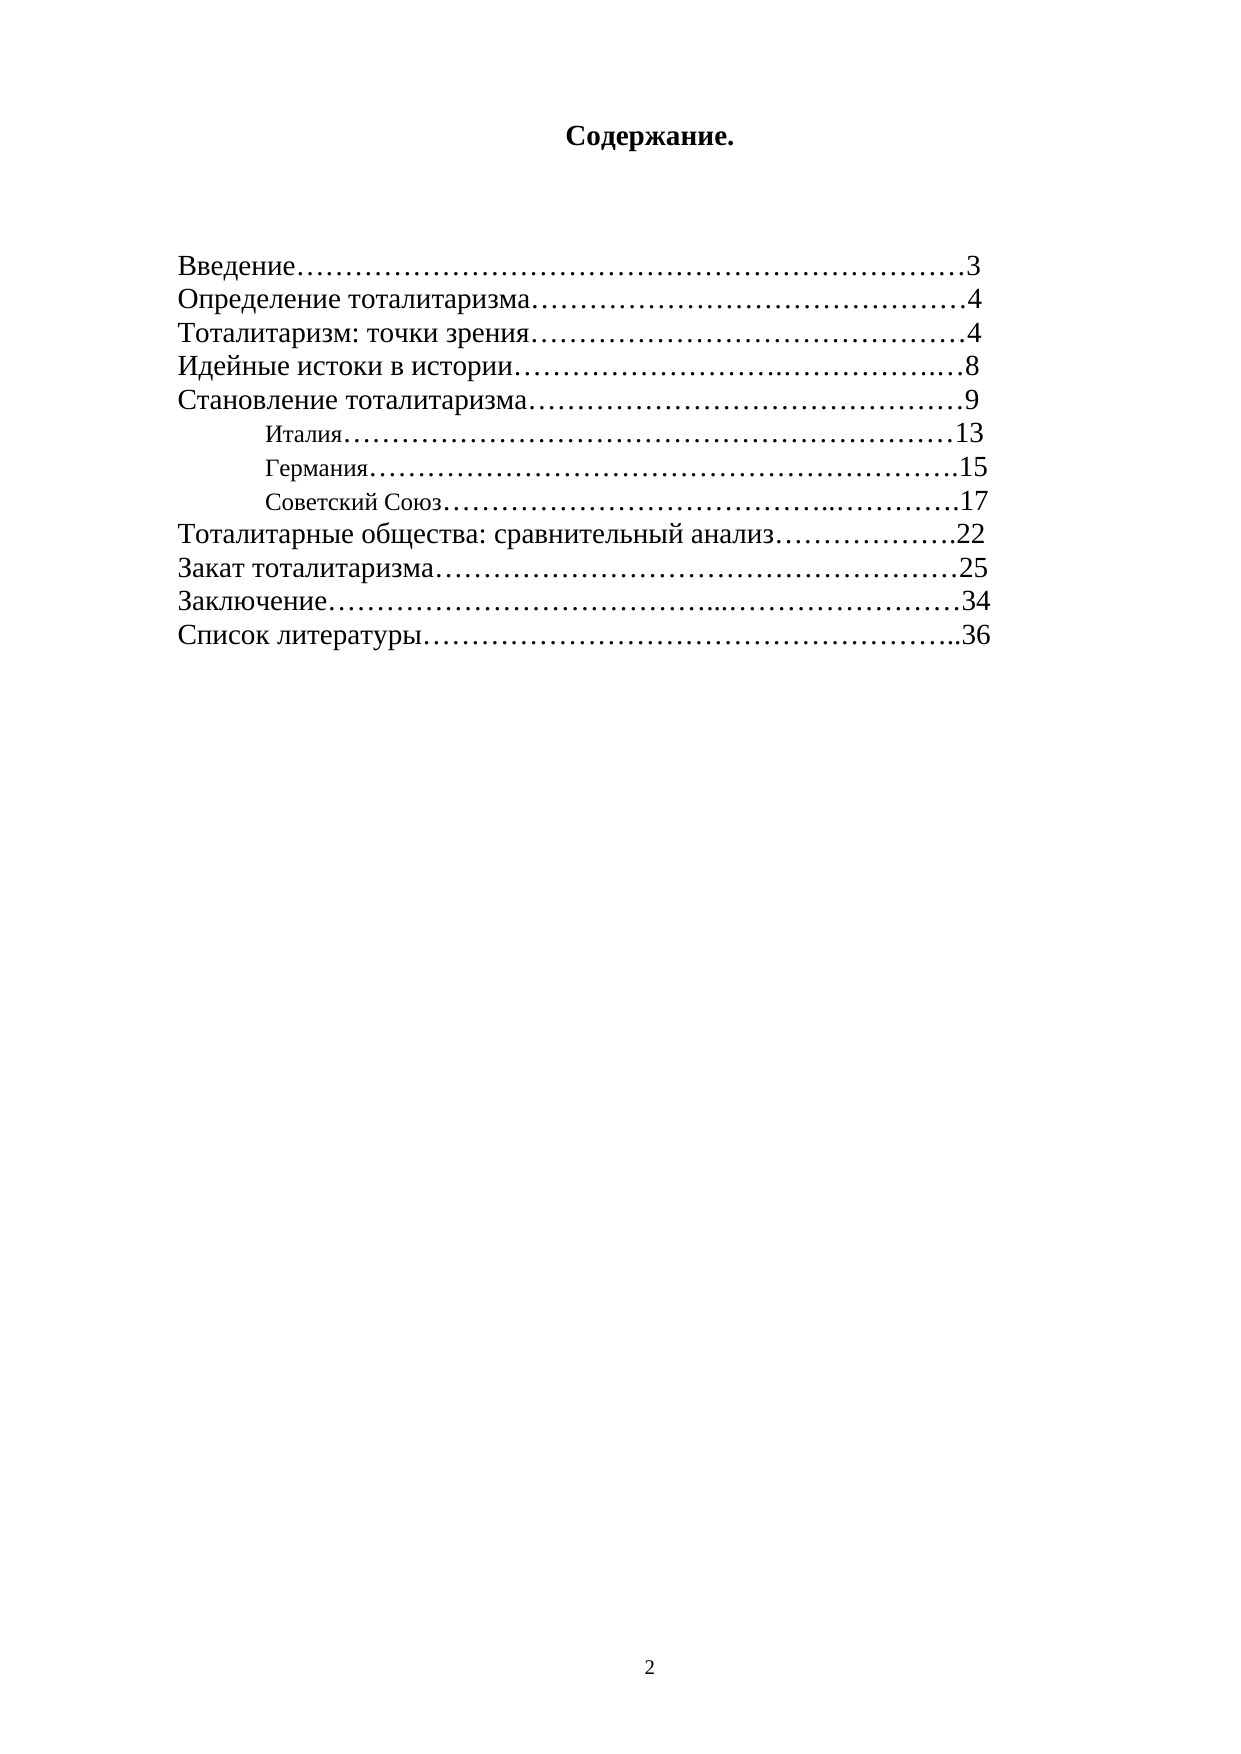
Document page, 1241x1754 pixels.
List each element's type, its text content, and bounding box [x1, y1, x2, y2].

subtitle Введение……………………………………………………………3 [177, 248, 1122, 281]
subtitle Содержание. [177, 118, 1122, 152]
text Италия………………………………………………………13 [177, 416, 1122, 449]
text Тоталитаризм: точки зрения………………………………………4 [177, 315, 1122, 348]
text Закат тоталитаризма………………………………………………25 [177, 550, 1122, 583]
text Список литературы………………………………………………..36 [177, 617, 1122, 650]
text Германия…………………………………………………….15 [177, 449, 1122, 483]
text Идейные истоки в истории……………………….…………….…8 [177, 348, 1122, 382]
text Определение тоталитаризма………………………………………4 [177, 281, 1122, 315]
text Советский Союз…………………………………..………….17 [177, 483, 1122, 516]
text Заключение…………………………………...……………………34 [177, 583, 1122, 617]
text Становление тоталитаризма………………………………………9 [177, 382, 1122, 416]
text Тоталитарные общества: сравнительный анализ……………….22 [177, 516, 1122, 550]
